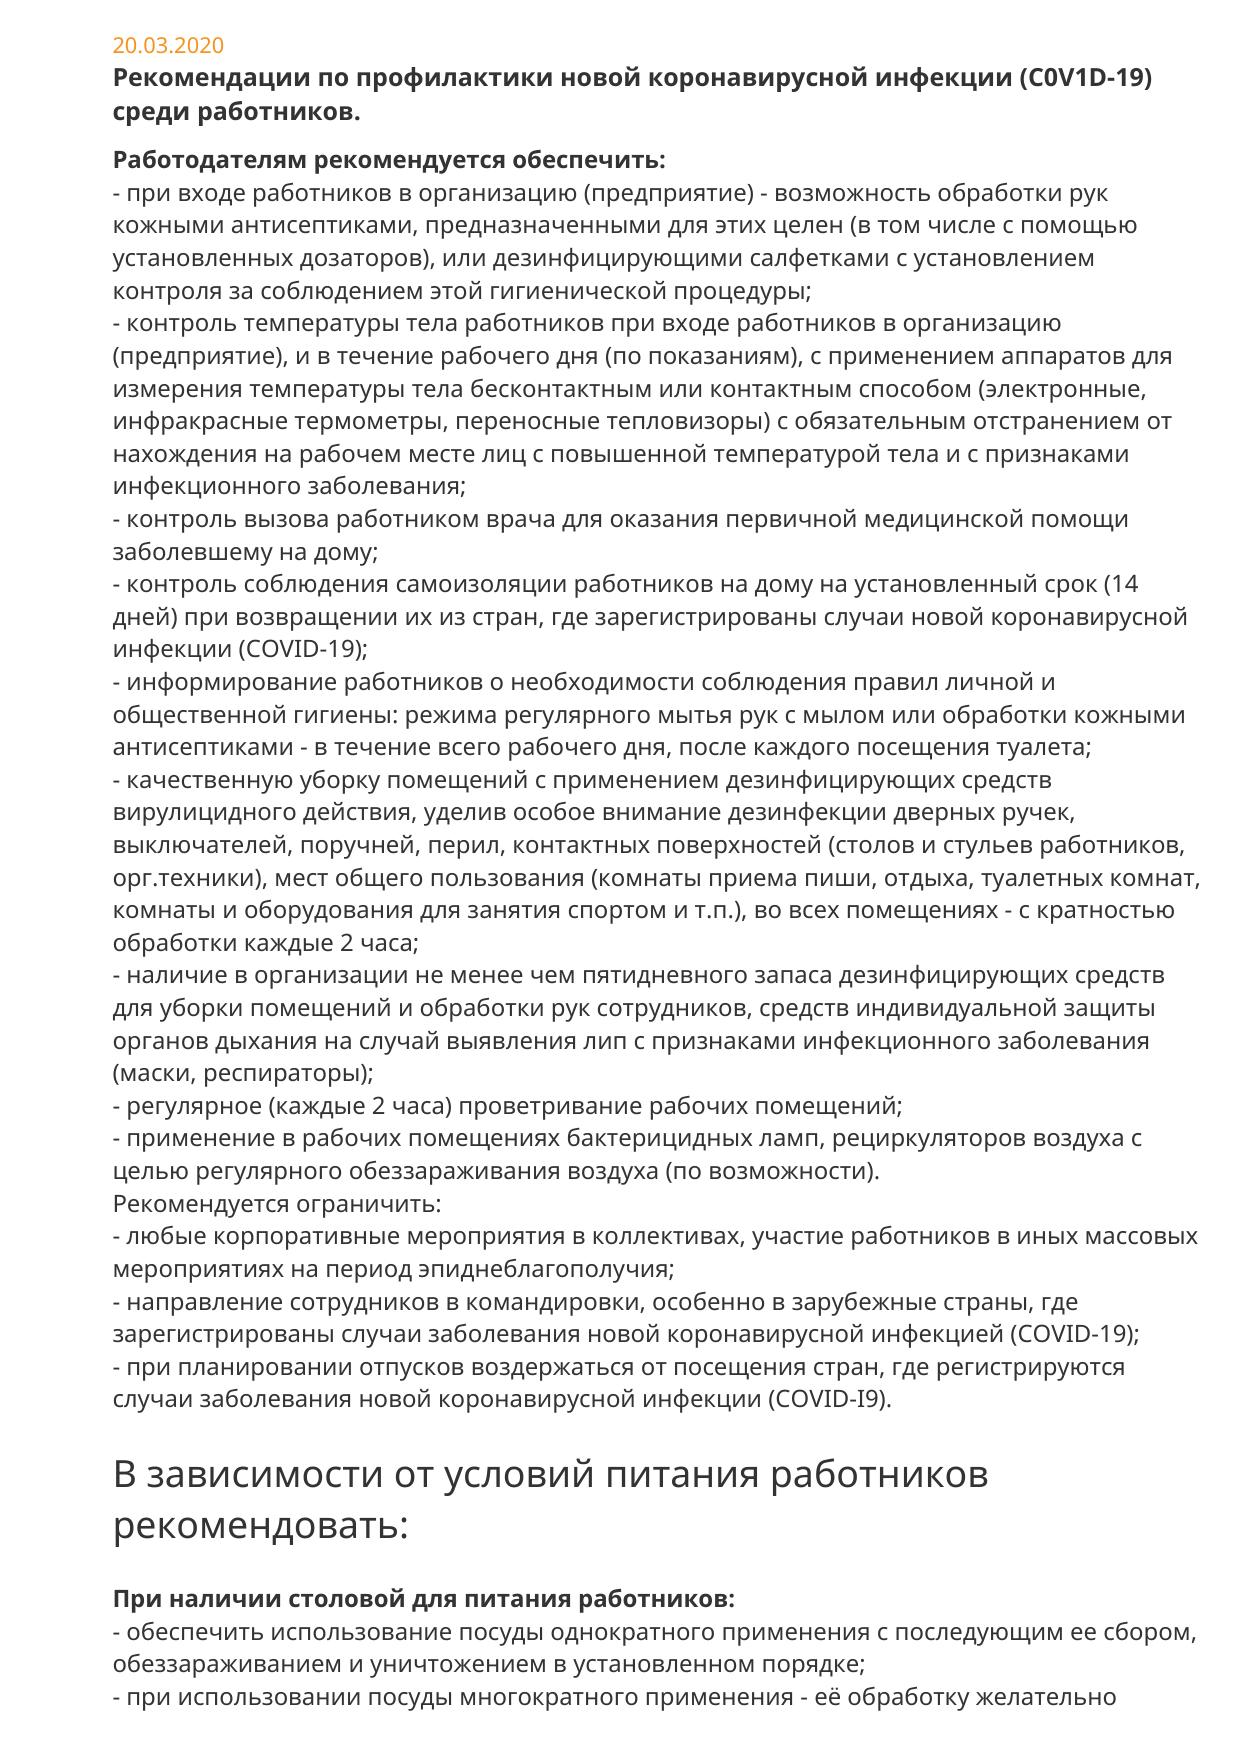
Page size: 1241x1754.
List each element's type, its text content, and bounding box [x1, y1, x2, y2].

text 20.03.2020 [112, 29, 1211, 59]
text В зависимости от условий питания работников рекомендовать: [112, 1447, 1211, 1549]
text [112, 1582, 1211, 1712]
text Работодателям рекомендуется обеспечить: - при входе работников в организацию (предприятие) - возможность обработки рук кожными антисептиками, предназначенными для этих целен (в том числе с помощью установленных дозаторов), или дезинфицирующими салфетками с установлением контроля за соблюдением этой гигиенической процедуры; - контроль температуры тела работников при входе работников в организацию (предприятие), и в течение рабочего дня (по показаниям), с применением аппаратов для измерения температуры тела бесконтактным или контактным способом (электронные, инфракрасные термометры, переносные тепловизоры) с обязательным отстранением от нахождения на рабочем месте лиц с повышенной температурой тела и с признаками инфекционного заболевания; - контроль вызова работником врача для оказания первичной медицинской помощи заболевшему на дому; - контроль соблюдения самоизоляции работников на дому на установленный срок (14 дней) при возвращении их из стран, где зарегистрированы случаи новой коронавирусной инфекции (COVID-19); - информирование работников о необходимости соблюдения правил личной и общественной гигиены: режима регулярного мытья рук с мылом или обработки кожными антисептиками - в течение всего рабочего дня, после каждого посещения туалета; - качественную уборку помещений с применением дезинфицирующих средств вирулицидного действия, уделив особое внимание дезинфекции дверных ручек, выключателей, поручней, перил, контактных поверхностей (столов и стульев работников, орг.техники), мест общего пользования (комнаты приема пиши, отдыха, туалетных комнат, комнаты и оборудования для занятия спортом и т.п.), во всех помещениях - с кратностью обработки каждые 2 часа; - наличие в организации не менее чем пятидневного запаса дезинфицирующих средств для уборки помещений и обработки рук сотрудников, средств индивидуальной защиты органов дыхания на случай выявления лип с признаками инфекционного заболевания (маски, респираторы); - регулярное (каждые 2 часа) проветривание рабочих помещений; - применение в рабочих помещениях бактерицидных ламп, рециркуляторов воздуха с целью регулярного обеззараживания воздуха (по возможности). Рекомендуется ограничить: - любые корпоративные мероприятия в коллективах, участие работников в иных массовых мероприятиях на период эпиднеблагополучия; - направление сотрудников в командировки, особенно в зарубежные страны, где зарегистрированы случаи заболевания новой коронавирусной инфекцией (COVID-19); - при планировании отпусков воздержаться от посещения стран, где регистрируются случаи заболевания новой коронавирусной инфекции (COVID-I9). [112, 143, 1211, 1415]
text Рекомендации по профилактики новой коронавирусной инфекции (C0V1D-19) среди работников. [112, 59, 1211, 127]
